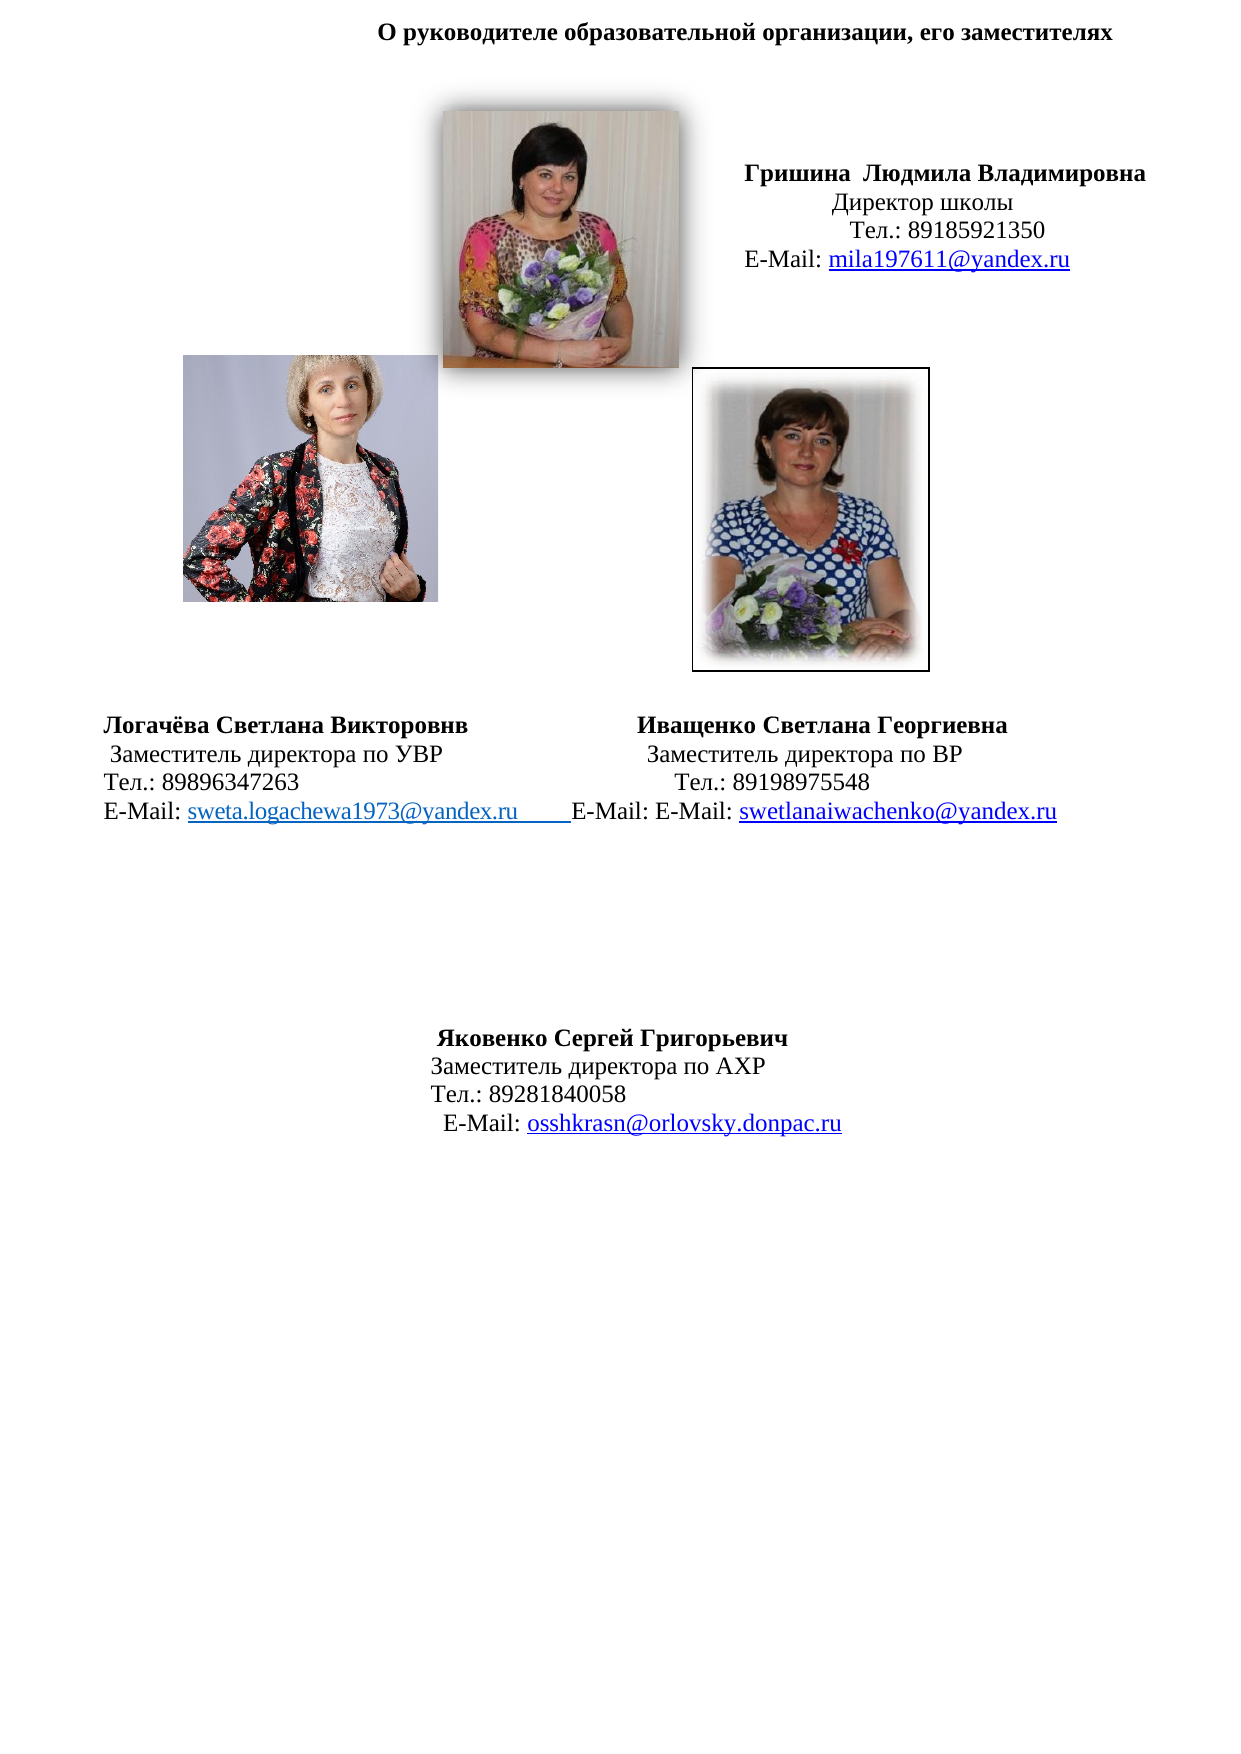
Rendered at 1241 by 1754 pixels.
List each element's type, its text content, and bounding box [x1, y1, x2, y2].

picture [693, 369, 928, 670]
picture [183, 76, 715, 602]
table_header Гришина Людмила Владимировна Директор школы Тел.: 89185921350 E-Mail: mila197611@yandex.ru Логачёва Светлана Викторовнв Иващенко Светлана Георгиевна Заместитель директора по УВР Заместитель директора по ВР Тел.: 89896347263 Тел.: 89198975548 E-Mail: sweta.logachewa1973@yandex.ru E-Mail: E-Mail: swetlanaiwachenko@yandex.ru Яковенко Сергей Григорьевич Заместитель директора по АХР Тел.: 89281840058 E-Mail: osshkrasn@orlovsky.donpac.ru [103, 77, 1167, 1223]
text О руководителе образовательной организации, его заместителях [338, 17, 1152, 46]
